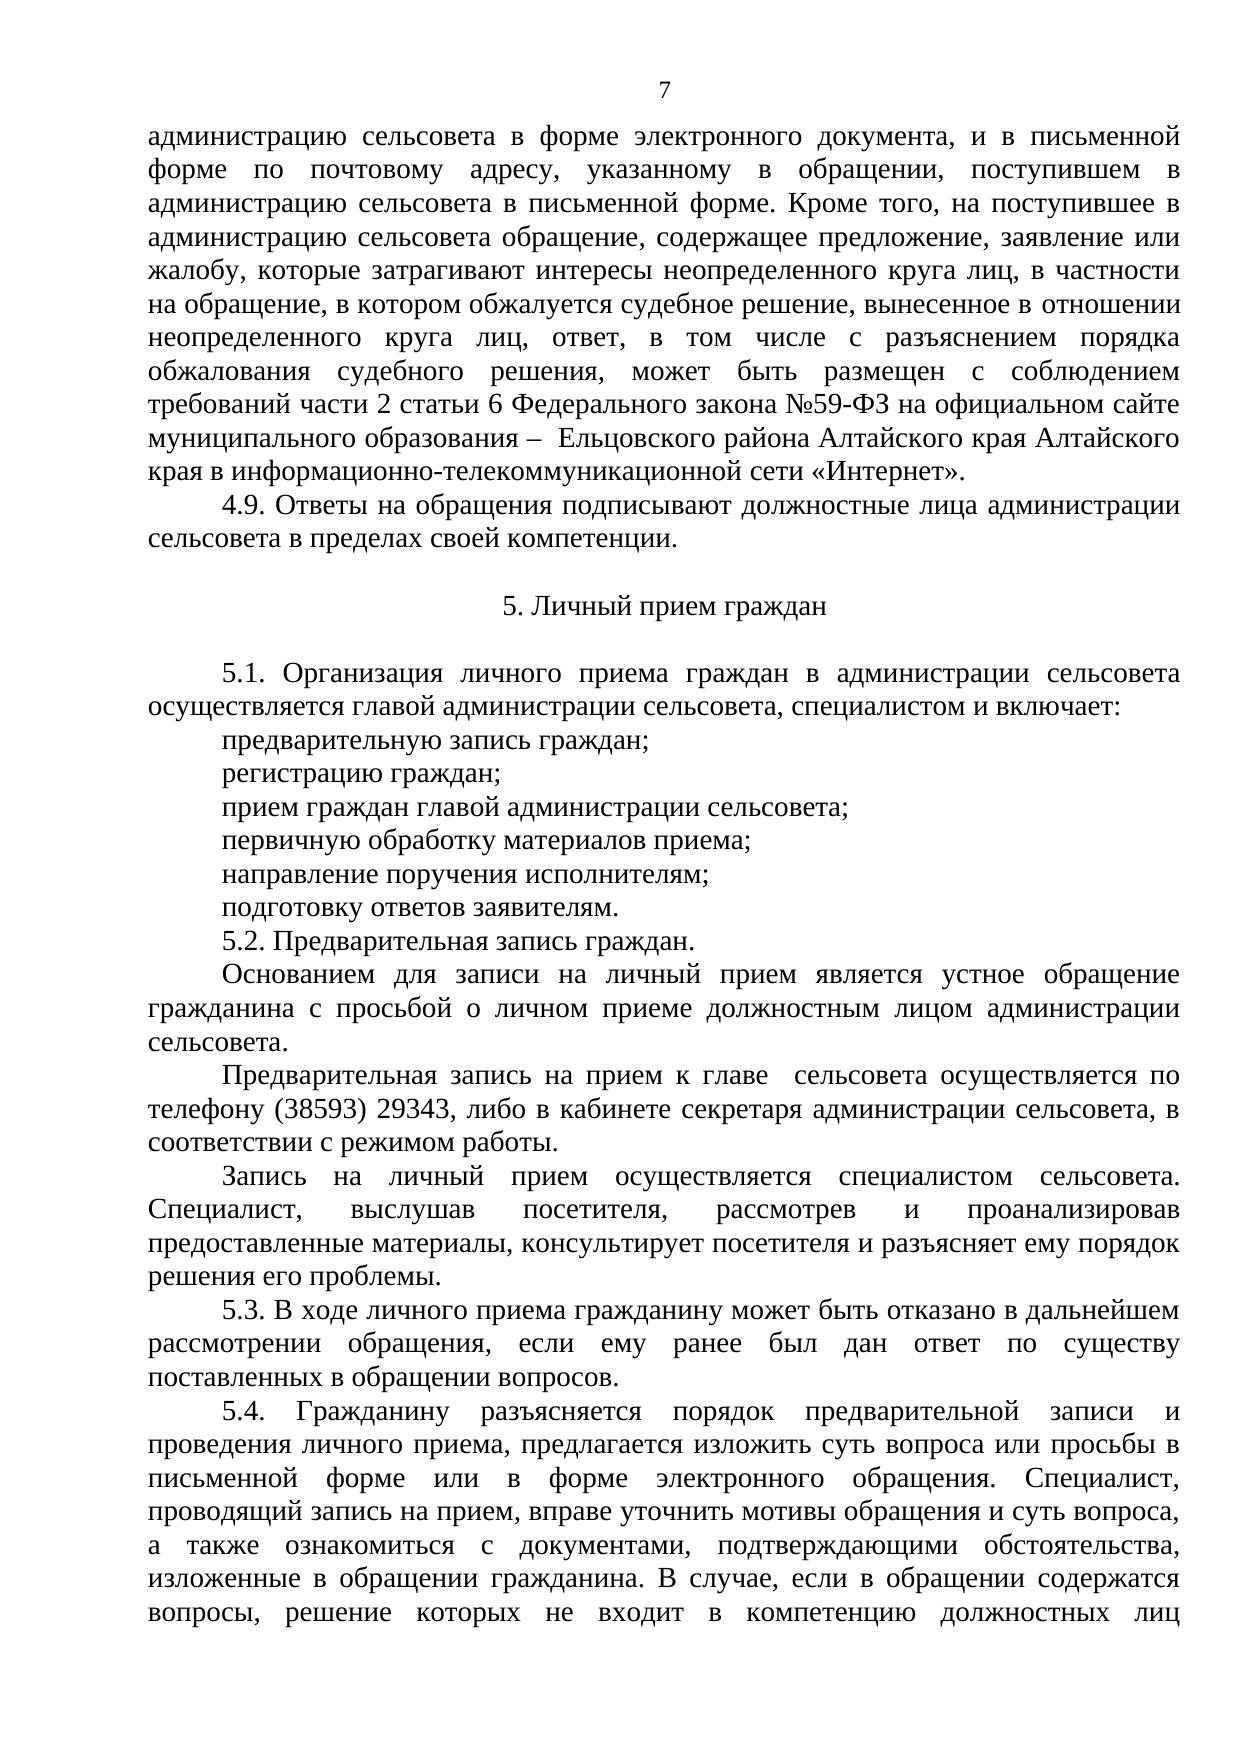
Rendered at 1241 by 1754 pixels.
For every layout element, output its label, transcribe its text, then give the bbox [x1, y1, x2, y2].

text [148, 118, 1181, 487]
text Предварительная запись на прием к главе сельсовета осуществляется по телефону (38593) 29343, либо в кабинете секретаря администрации сельсовета, в соответствии с режимом работы. [148, 1057, 1181, 1158]
text 5. Личный прием граждан [148, 588, 1181, 621]
text прием граждан главой администрации сельсовета; [148, 789, 1181, 822]
text 5.3. В ходе личного приема гражданину может быть отказано в дальнейшем рассмотрении обращения, если ему ранее был дан ответ по существу поставленных в обращении вопросов. [148, 1292, 1181, 1393]
text 5.2. Предварительная запись граждан. [148, 923, 1181, 957]
text 4.9. Ответы на обращения подписывают должностные лица администрации сельсовета в пределах своей компетенции. [148, 487, 1181, 554]
text подготовку ответов заявителям. [148, 889, 1181, 923]
text 5.1. Организация личного приема граждан в администрации сельсовета осуществляется главой администрации сельсовета, специалистом и включает: [148, 655, 1181, 722]
text предварительную запись граждан; [148, 722, 1181, 755]
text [148, 1393, 1181, 1627]
text направление поручения исполнителям; [148, 856, 1181, 889]
text регистрацию граждан; [148, 755, 1181, 789]
text Основанием для записи на личный прием является устное обращение гражданина с просьбой о личном приеме должностным лицом администрации сельсовета. [148, 957, 1181, 1057]
text первичную обработку материалов приема; [148, 822, 1181, 856]
text Запись на личный прием осуществляется специалистом сельсовета. Специалист, выслушав посетителя, рассмотрев и проанализировав предоставленные материалы, консультирует посетителя и разъясняет ему порядок решения его проблемы. [148, 1158, 1181, 1292]
